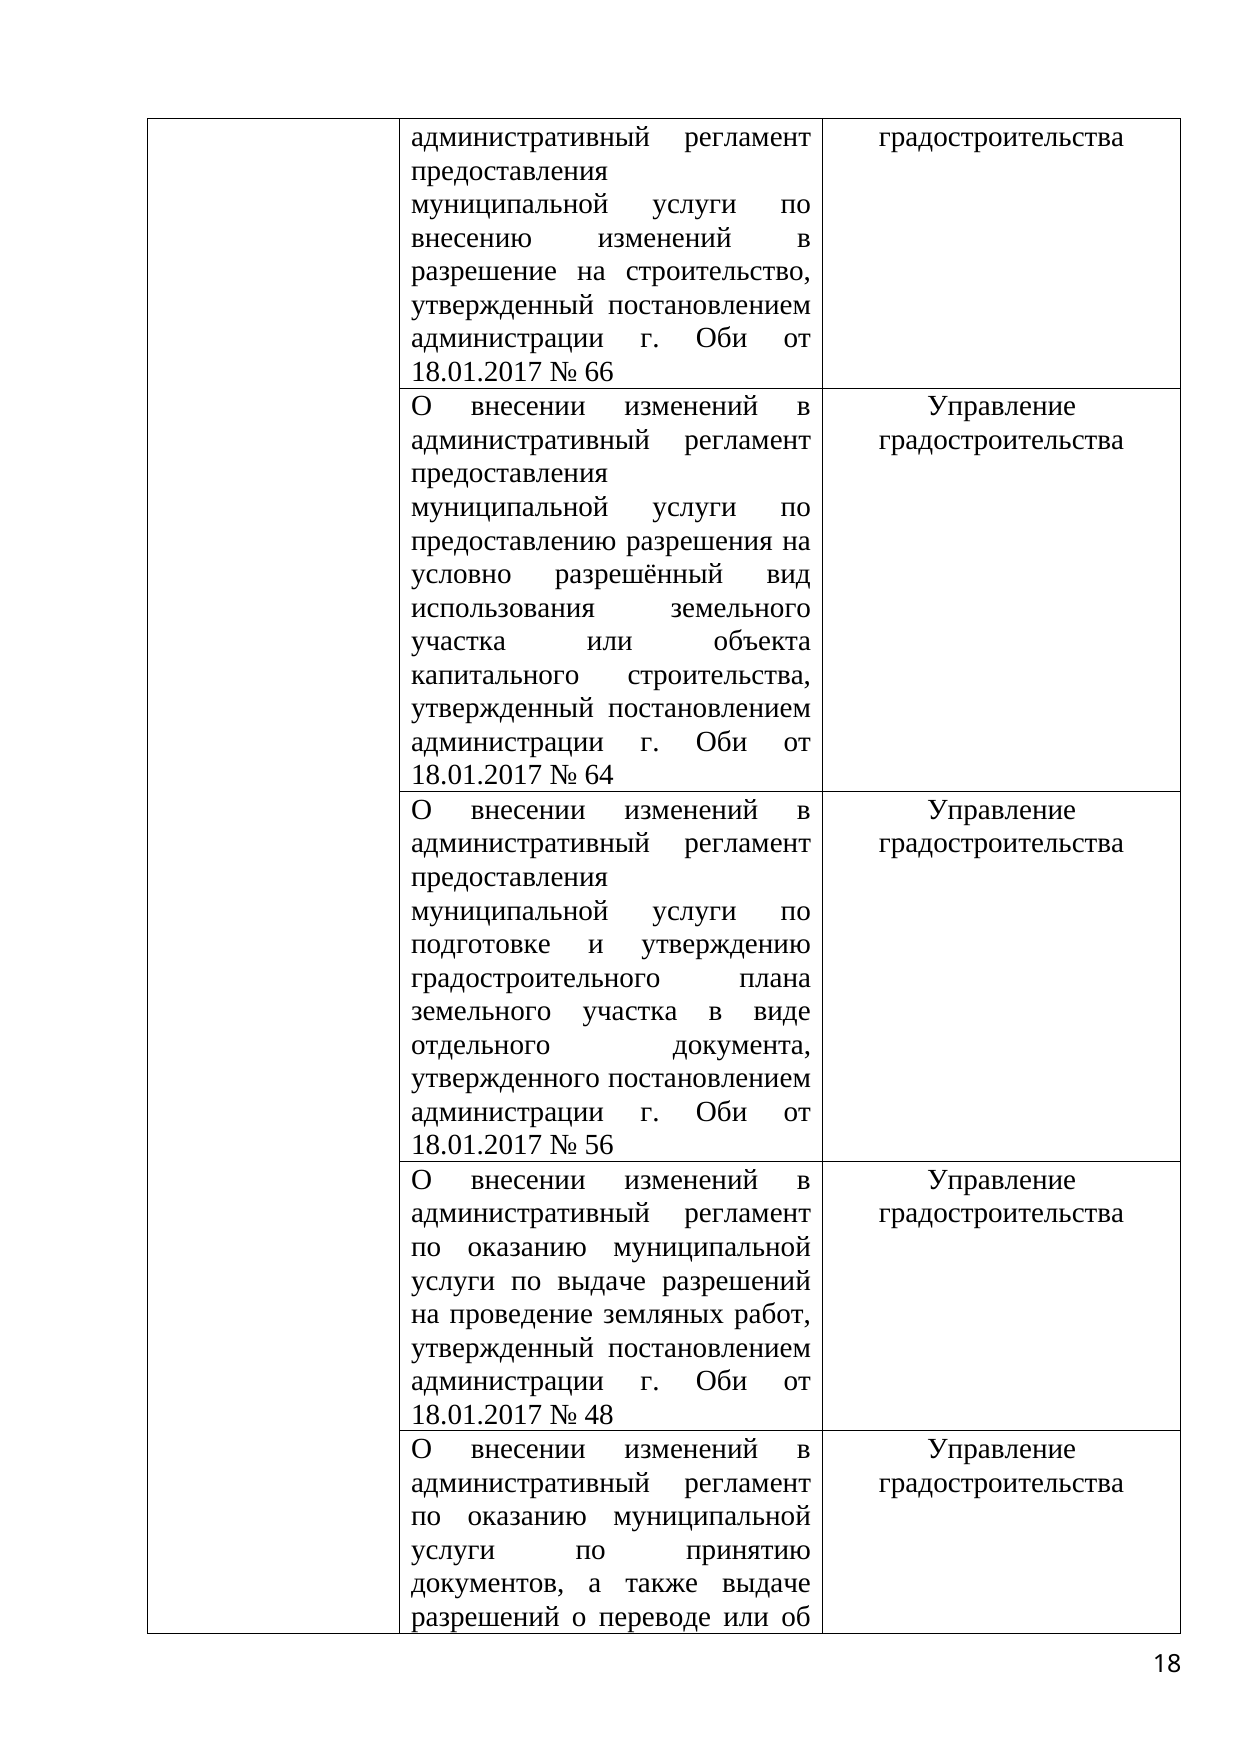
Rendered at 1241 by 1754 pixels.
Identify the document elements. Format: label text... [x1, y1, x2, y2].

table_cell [400, 1431, 822, 1633]
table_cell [823, 1431, 1180, 1633]
table_cell Управление градостроительства [823, 389, 1180, 791]
table_cell О внесении изменений в административный регламент по оказанию муниципальной услуги по выдаче разрешений на проведение земляных работ, утвержденный постановлением администрации г. Оби от 18.01.2017 № 48 [400, 1162, 822, 1430]
table_cell О внесении изменений в административный регламент предоставления муниципальной услуги по подготовке и утверждению градостроительного плана земельного участка в виде отдельного документа, утвержденного постановлением администрации г. Оби от 18.01.2017 № 56 [400, 792, 822, 1161]
table_cell О внесении изменений в административный регламент предоставления муниципальной услуги по предоставлению разрешения на условно разрешённый вид использования земельного участка или объекта капитального строительства, утвержденный постановлением администрации г. Оби от 18.01.2017 № 64 [400, 389, 822, 791]
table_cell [823, 119, 1180, 387]
table_cell Управление градостроительства [823, 1162, 1180, 1430]
table_cell Управление градостроительства [823, 792, 1180, 1161]
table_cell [400, 119, 822, 387]
